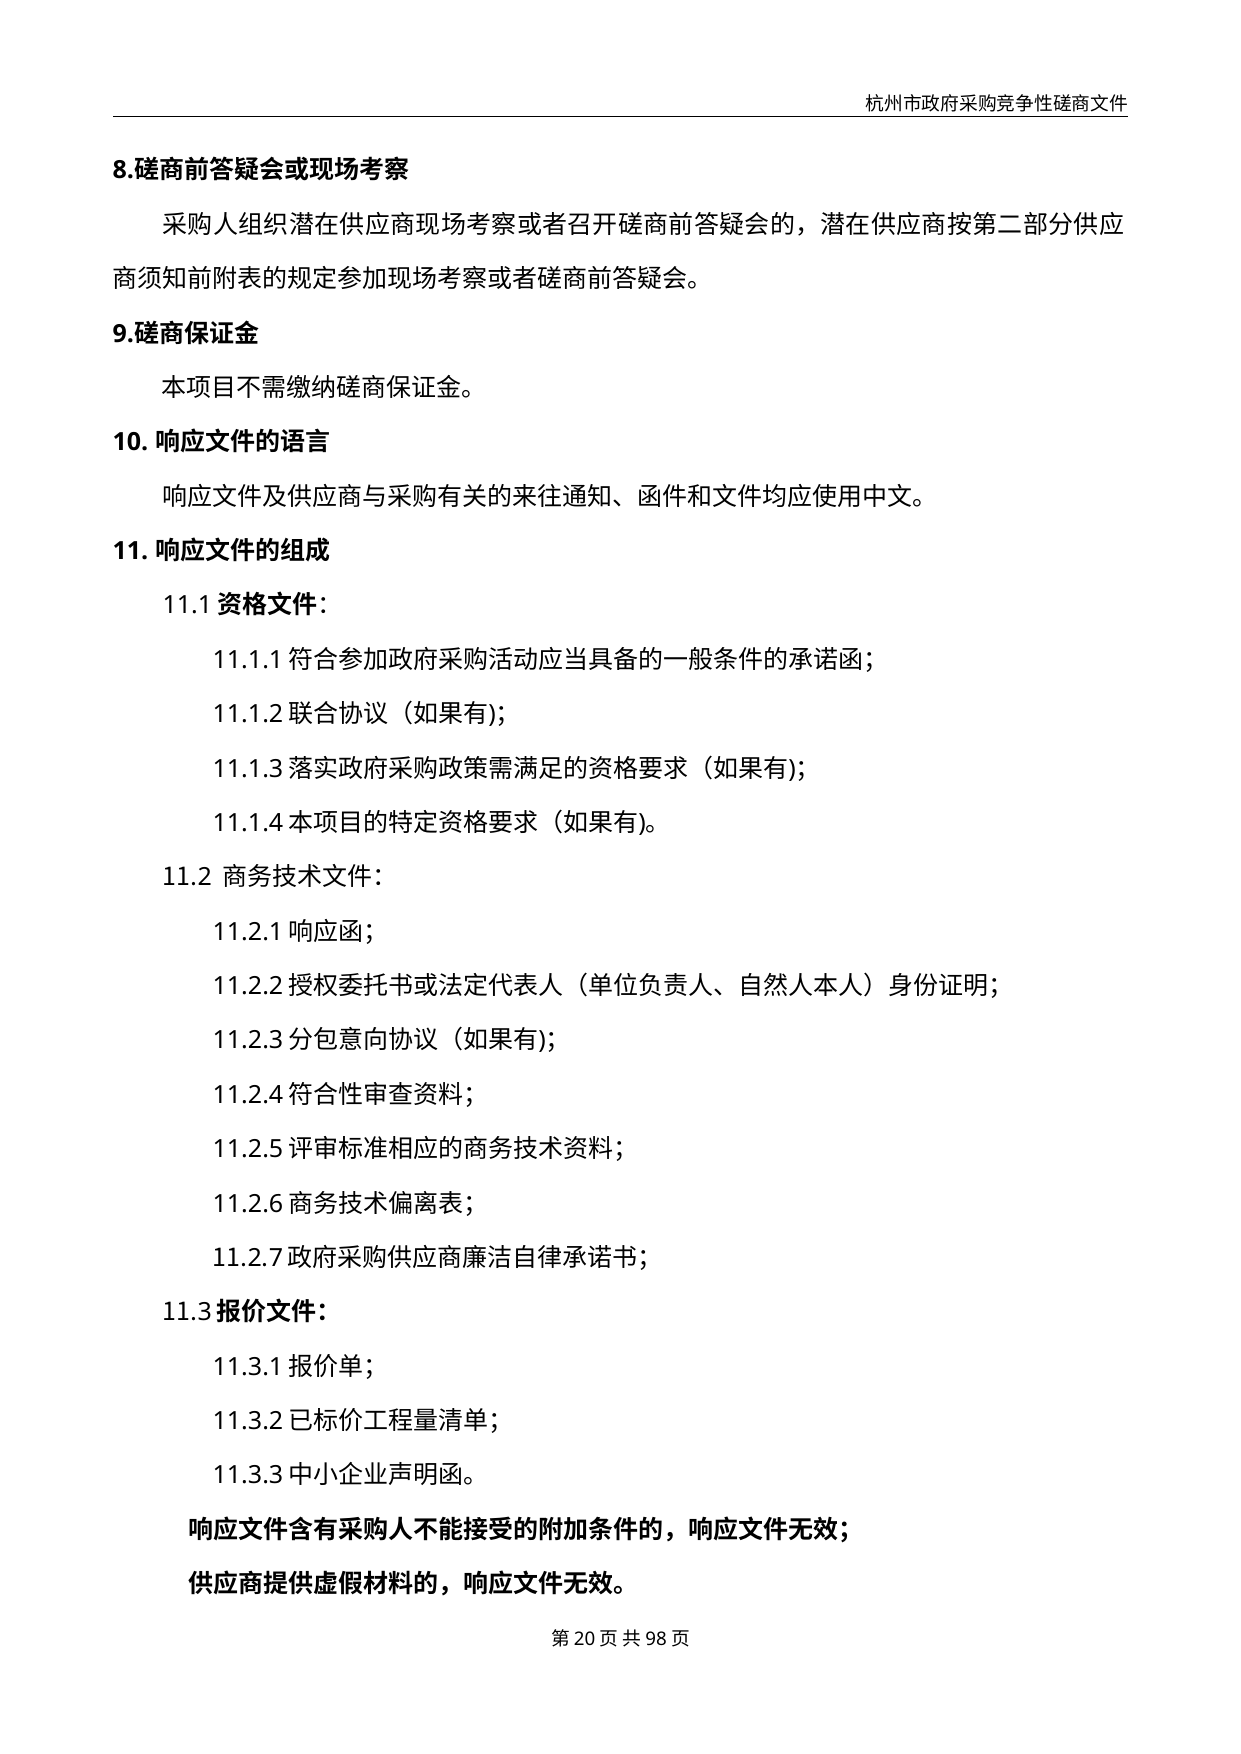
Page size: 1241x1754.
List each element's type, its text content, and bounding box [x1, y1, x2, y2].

text 供应商提供虚假材料的，响应文件无效。 [112, 1564, 1128, 1600]
text 11.1.2联合协议（如果有)； [112, 694, 1128, 730]
text 11.1资格文件： [112, 585, 1128, 621]
text 11.1.4本项目的特定资格要求（如果有)。 [112, 802, 1128, 839]
text 11.2.5评审标准相应的商务技术资料； [112, 1129, 1128, 1165]
text 11.3.1报价单； [112, 1346, 1128, 1382]
text 11.2.2授权委托书或法定代表人（单位负责人、自然人本人）身份证明； [112, 966, 1128, 1002]
text 11.2.3分包意向协议（如果有)； [112, 1020, 1128, 1056]
text 11.3.2已标价工程量清单； [112, 1401, 1128, 1437]
text 11.2.1响应函； [112, 911, 1128, 947]
text 9.磋商保证金 [112, 313, 1128, 349]
text 10. 响应文件的语言 [112, 422, 1128, 458]
text 11.1.3落实政府采购政策需满足的资格要求（如果有)； [112, 748, 1128, 784]
text 11.3报价文件： [112, 1292, 1128, 1328]
text 11.2.4符合性审查资料； [112, 1074, 1128, 1111]
text 8.磋商前答疑会或现场考察 [112, 150, 1128, 186]
text 响应文件及供应商与采购有关的来往通知、函件和文件均应使用中文。 [112, 476, 1128, 512]
text 11.3.3中小企业声明函。 [112, 1455, 1128, 1491]
text 11. 响应文件的组成 [112, 531, 1128, 567]
text 11.2.6商务技术偏离表； [112, 1183, 1128, 1219]
text 响应文件含有采购人不能接受的附加条件的，响应文件无效； [112, 1509, 1128, 1546]
text 采购人组织潜在供应商现场考察或者召开磋商前答疑会的，潜在供应商按第二部分供应商须知前附表的规定参加现场考察或者磋商前答疑会。 [112, 204, 1128, 295]
text 本项目不需缴纳磋商保证金。 [112, 367, 1128, 404]
text 11.1.1符合参加政府采购活动应当具备的一般条件的承诺函； [112, 639, 1128, 676]
text 11.2.7政府采购供应商廉洁自律承诺书； [112, 1237, 1128, 1274]
text 11.2 商务技术文件： [112, 857, 1128, 893]
